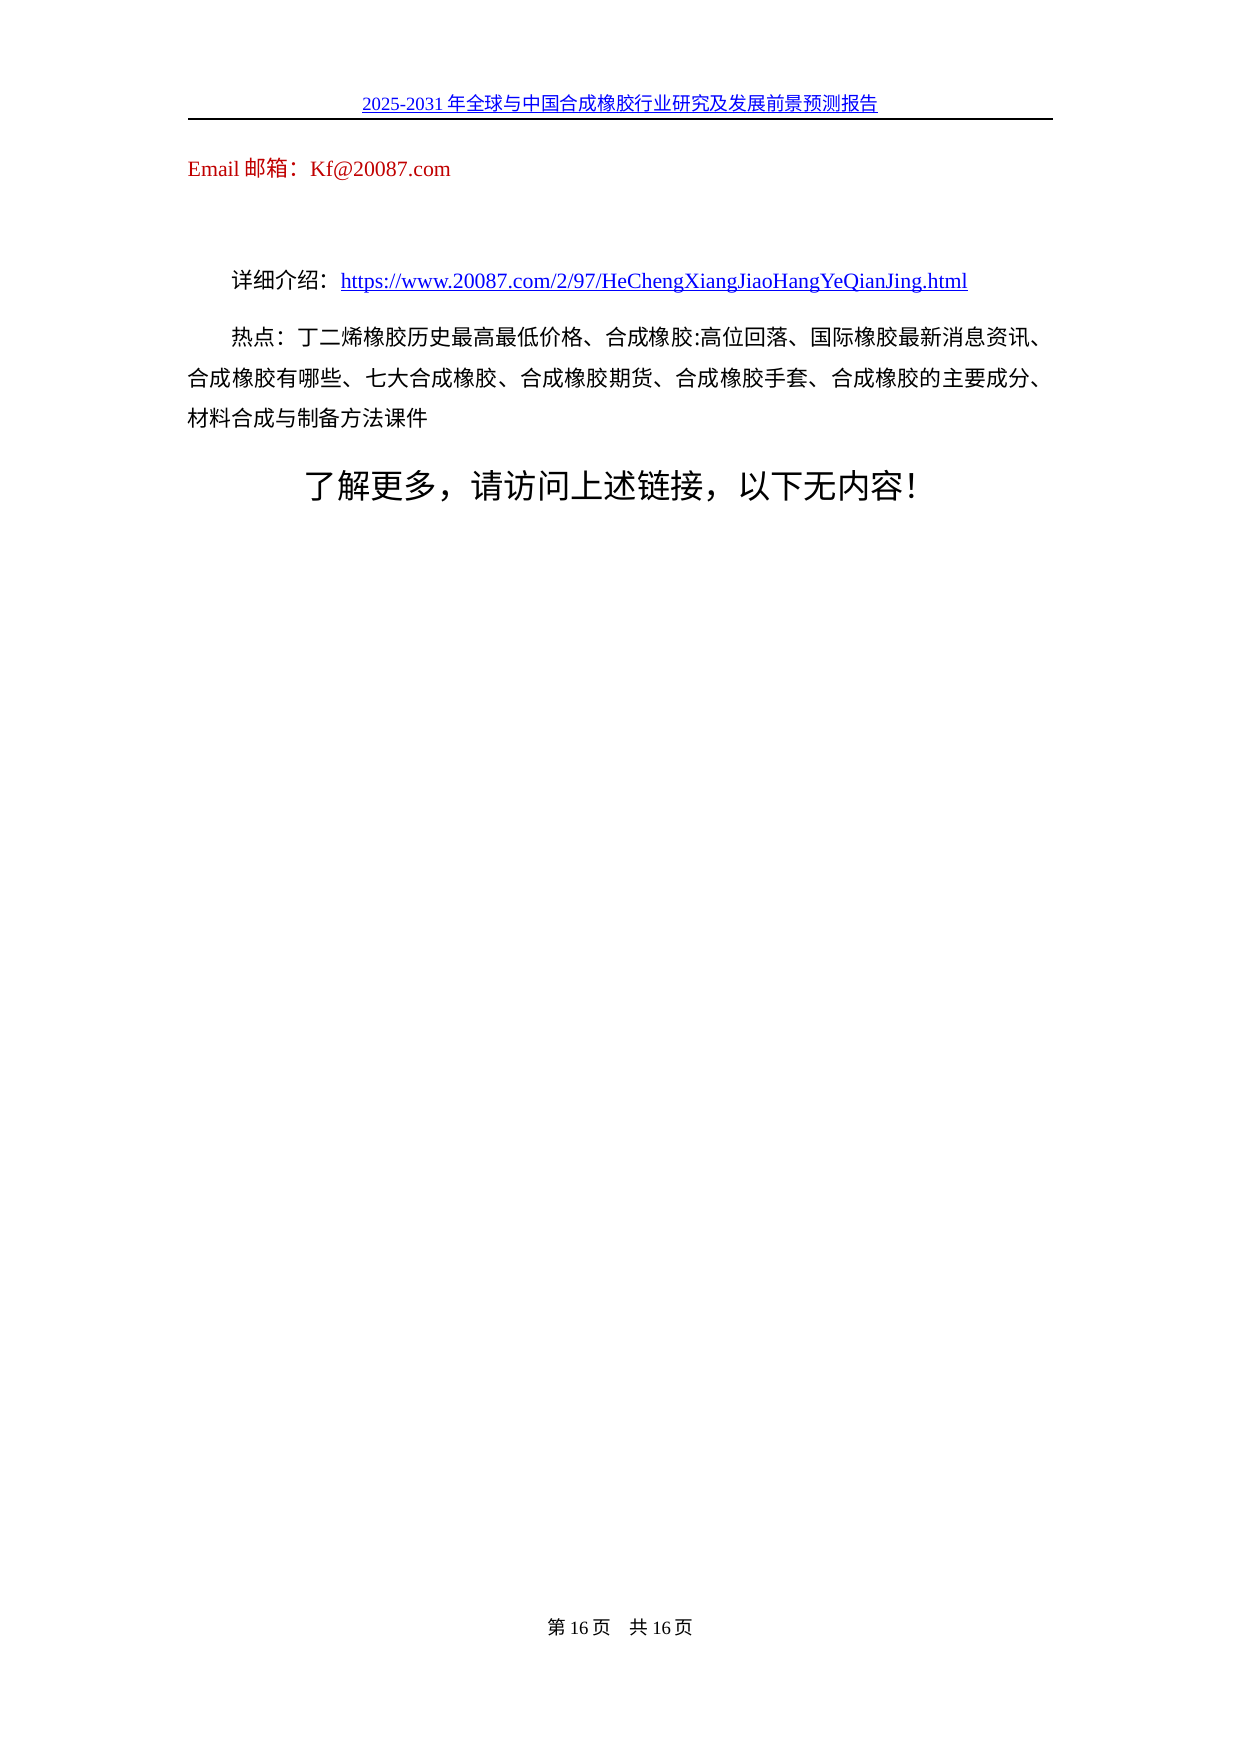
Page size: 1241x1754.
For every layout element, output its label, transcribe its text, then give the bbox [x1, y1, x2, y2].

text 详细介绍：https://www.20087.com/2/97/HeChengXiangJiaoHangYeQianJing.html [187, 263, 1053, 296]
text Email邮箱：Kf@20087.com [187, 150, 1053, 183]
text 热点：丁二烯橡胶历史最高最低价格、合成橡胶:高位回落、国际橡胶最新消息资讯、合成橡胶有哪些、七大合成橡胶、合成橡胶期货、合成橡胶手套、合成橡胶的主要成分、材料合成与制备方法课件 [187, 320, 1053, 433]
title 了解更多，请访问上述链接，以下无内容！ [187, 451, 1053, 516]
